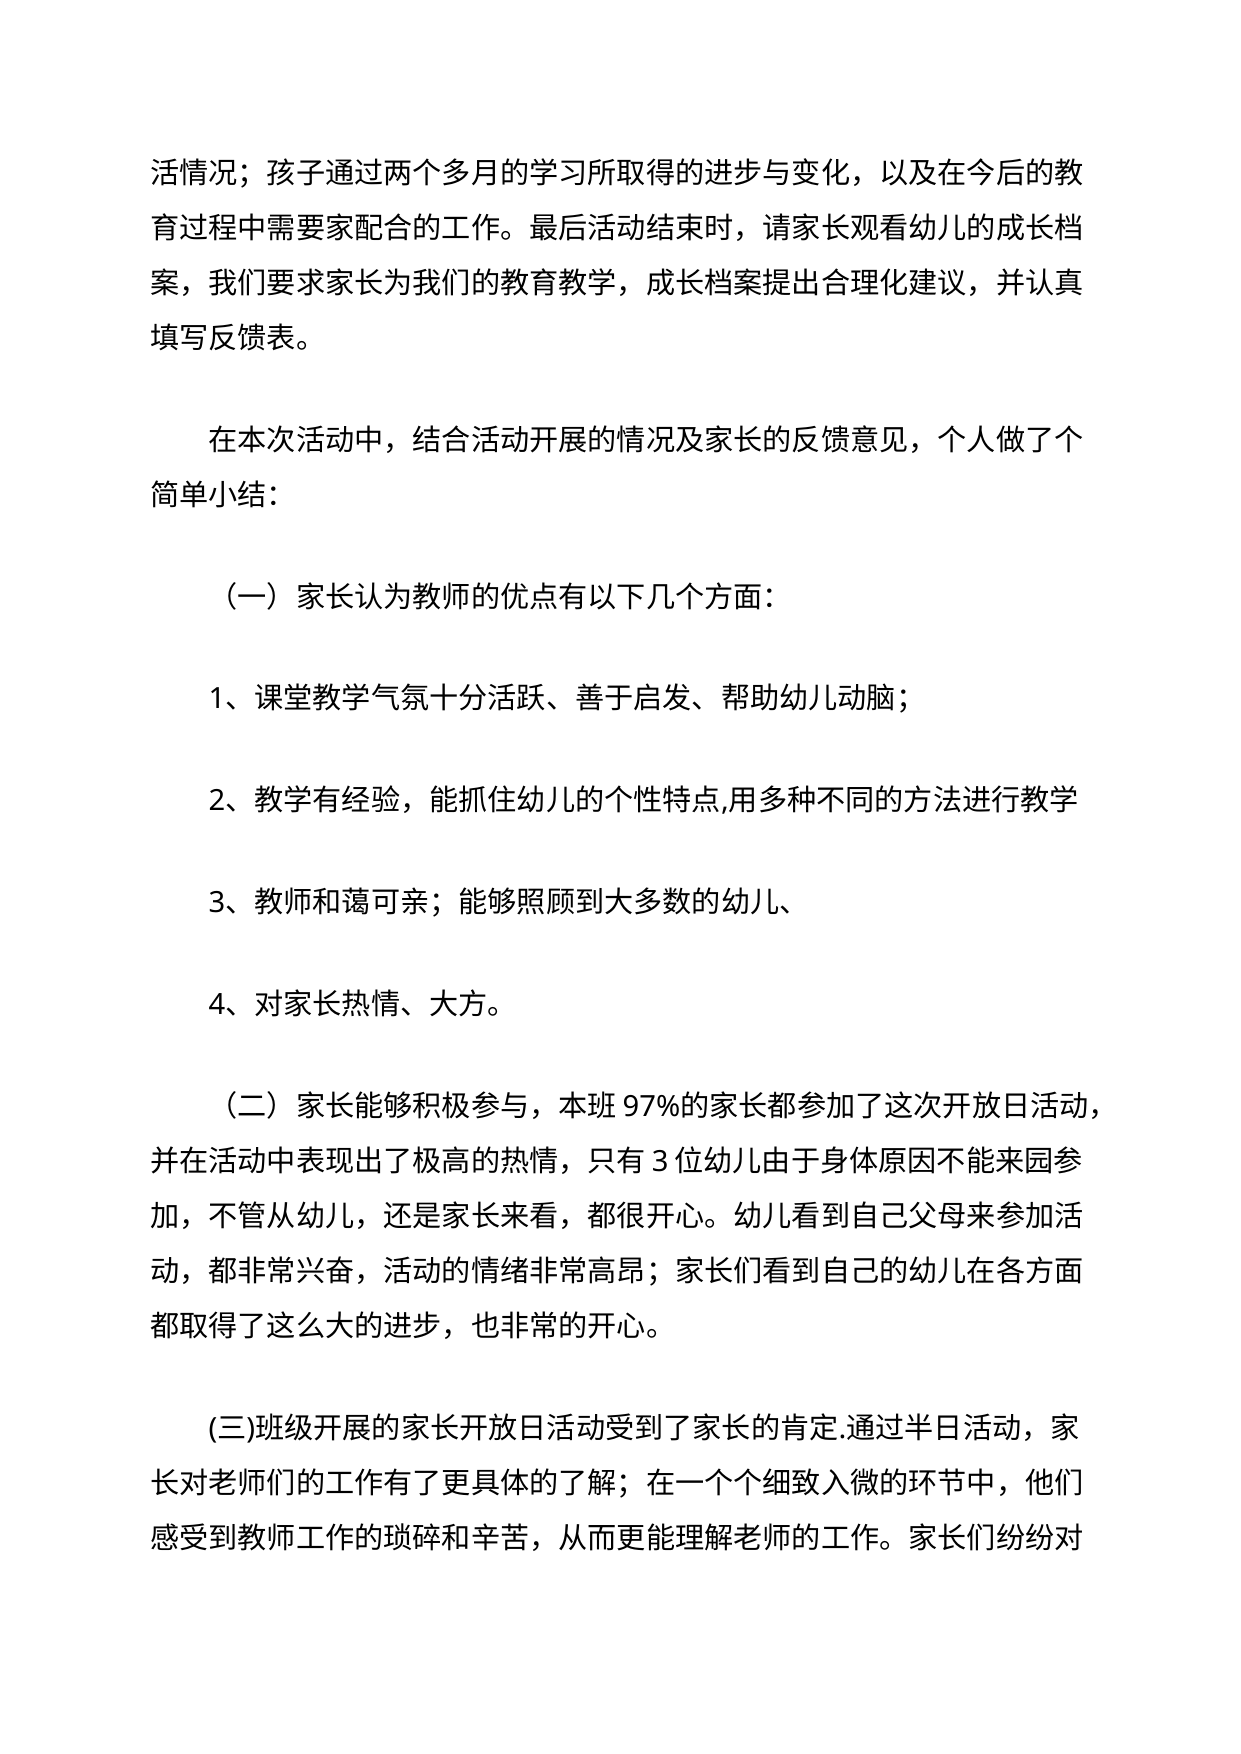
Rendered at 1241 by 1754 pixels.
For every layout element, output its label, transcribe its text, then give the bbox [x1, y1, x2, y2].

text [150, 1404, 1090, 1557]
text 4、对家长热情、大方。 [150, 981, 1090, 1023]
text 2、教学有经验，能抓住幼儿的个性特点,用多种不同的方法进行教学 [150, 777, 1090, 819]
text （一）家长认为教师的优点有以下几个方面： [150, 573, 1090, 615]
text 在本次活动中，结合活动开展的情况及家长的反馈意见，个人做了个简单小结： [150, 416, 1090, 514]
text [150, 150, 1090, 357]
text （二）家长能够积极参与，本班97%的家长都参加了这次开放日活动，并在活动中表现出了极高的热情，只有3位幼儿由于身体原因不能来园参加，不管从幼儿，还是家长来看，都很开心。幼儿看到自己父母来参加活动，都非常兴奋，活动的情绪非常高昂；家长们看到自己的幼儿在各方面都取得了这么大的进步，也非常的开心。 [150, 1083, 1090, 1345]
text 1、课堂教学气氛十分活跃、善于启发、帮助幼儿动脑； [150, 675, 1090, 717]
text 3、教师和蔼可亲；能够照顾到大多数的幼儿、 [150, 879, 1090, 921]
